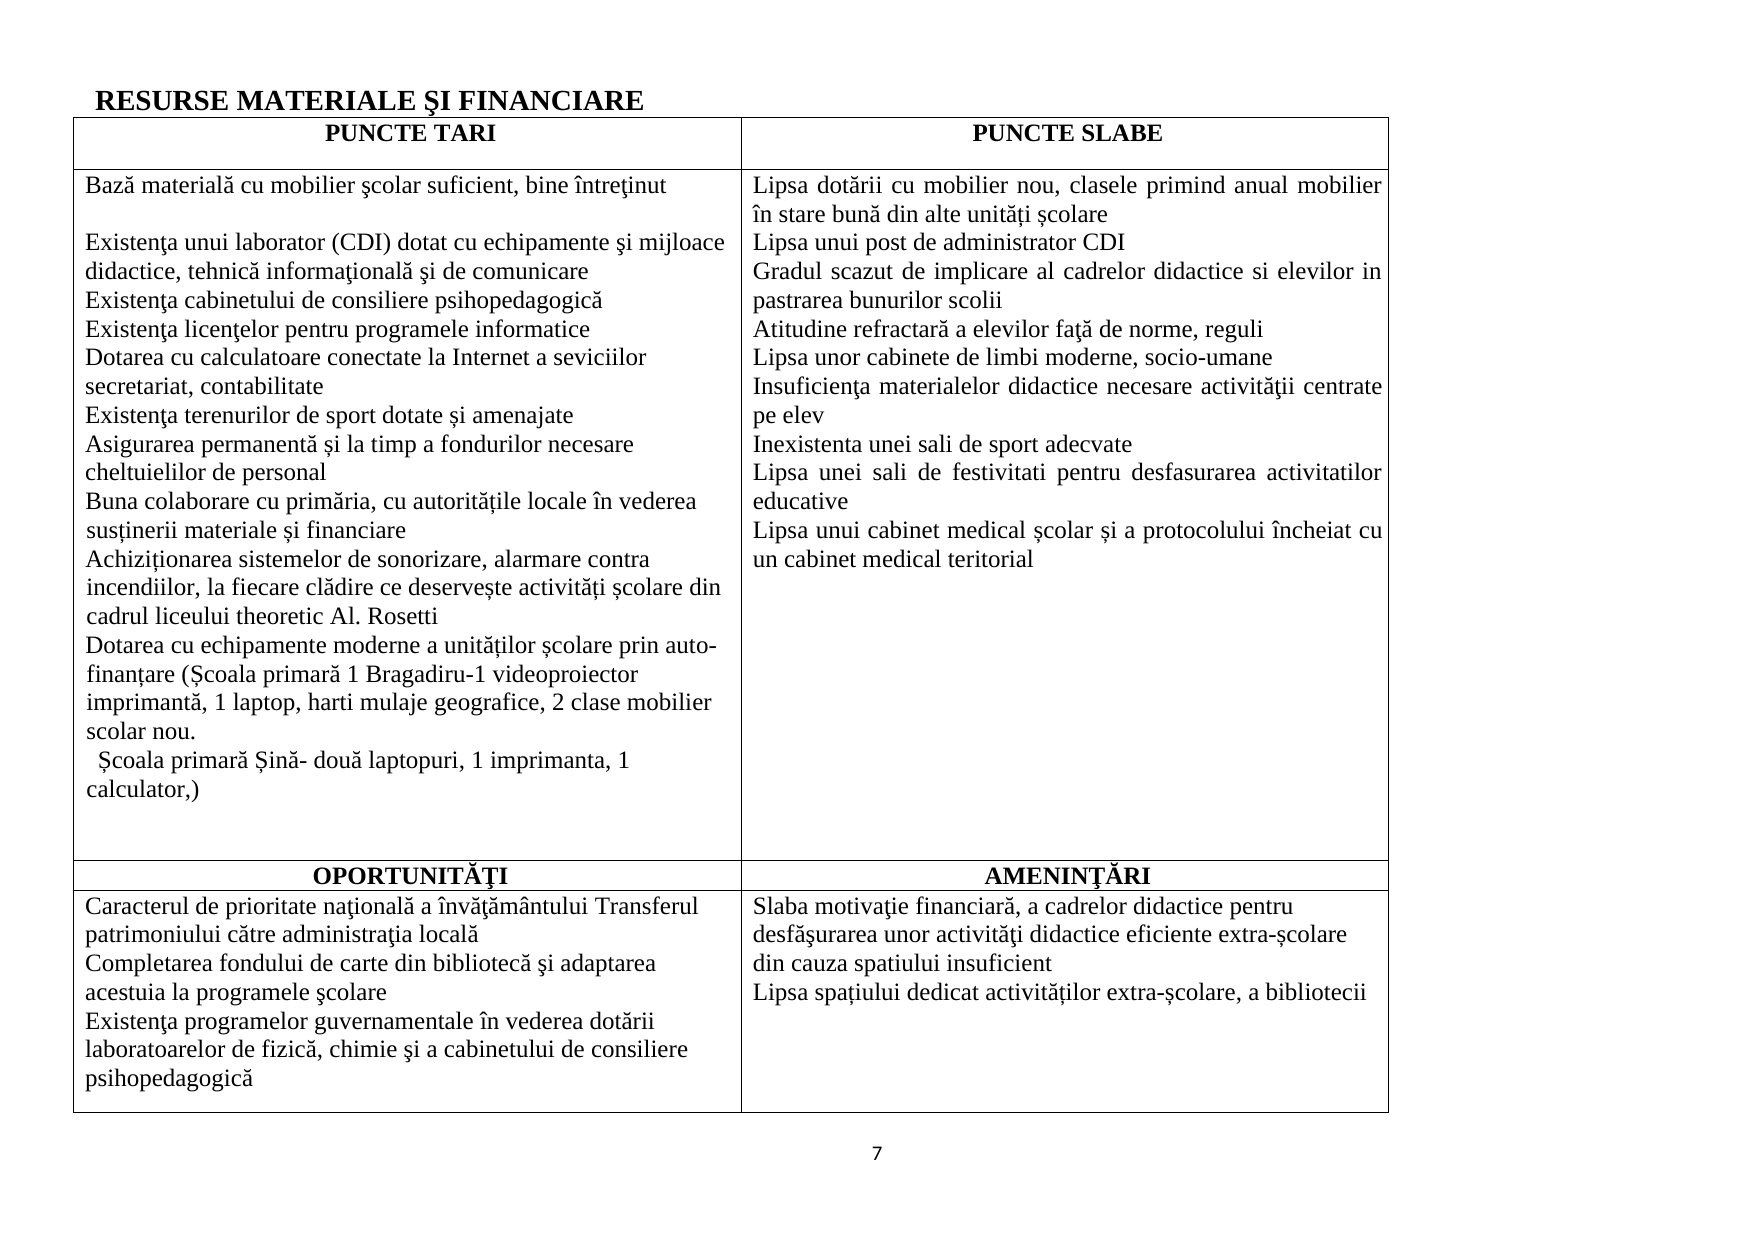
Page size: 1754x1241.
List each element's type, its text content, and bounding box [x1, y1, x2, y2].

table_cell OPORTUNITĂŢI [74, 861, 741, 890]
table_cell Slaba motivaţie financiară, a cadrelor didactice pentru desfăşurarea unor activităţi didactice eficiente extra-școlare din cauza spatiului insuficient Lipsa spațiului dedicat activităților extra-școlare, a bibliotecii [742, 891, 1388, 1112]
table_header PUNCTE SLABE [742, 118, 1388, 169]
table_header PUNCTE TARI [74, 118, 741, 169]
table_cell Caracterul de prioritate naţională a învăţământului Transferul patrimoniului către administraţia locală Completarea fondului de carte din bibliotecă şi adaptarea acestuia la programele şcolare Existenţa programelor guvernamentale în vederea dotării laboratoarelor de fizică, chimie şi a cabinetului de consiliere psihopedagogică [74, 891, 741, 1112]
table_cell Bază materială cu mobilier şcolar suficient, bine întreţinut Existenţa unui laborator (CDI) dotat cu echipamente şi mijloace didactice, tehnică informaţională şi de comunicare Existenţa cabinetului de consiliere psihopedagogică Existenţa licenţelor pentru programele informatice Dotarea cu calculatoare conectate la Internet a seviciilor secretariat, contabilitate Existenţa terenurilor de sport dotate și amenajate Asigurarea permanentă și la timp a fondurilor necesare cheltuielilor de personal Buna colaborare cu primăria, cu autoritățile locale în vederea susținerii materiale și financiare Achiziționarea sistemelor de sonorizare, alarmare contra incendiilor, la fiecare clădire ce deservește activități școlare din cadrul liceului theoretic Al. Rosetti Dotarea cu echipamente moderne a unităților școlare prin auto-finanțare (Școala primară 1 Bragadiru-1 videoproiector imprimantă, 1 laptop, harti mulaje geografice, 2 clase mobilier scolar nou. Școala primară Șină- două laptopuri, 1 imprimanta, 1 calculator,) [74, 170, 741, 860]
table_cell AMENINŢĂRI [742, 861, 1388, 890]
subtitle RESURSE MATERIALE ŞI FINANCIARE [95, 83, 1661, 116]
table_cell Lipsa dotării cu mobilier nou, clasele primind anual mobilier în stare bună din alte unități școlare Lipsa unui post de administrator CDI Gradul scazut de implicare al cadrelor didactice si elevilor in pastrarea bunurilor scolii Atitudine refractară a elevilor faţă de norme, reguli Lipsa unor cabinete de limbi moderne, socio-umane Insuficienţa materialelor didactice necesare activităţii centrate pe elev Inexistenta unei sali de sport adecvate Lipsa unei sali de festivitati pentru desfasurarea activitatilor educative Lipsa unui cabinet medical școlar și a protocolului încheiat cu un cabinet medical teritorial [742, 170, 1388, 860]
